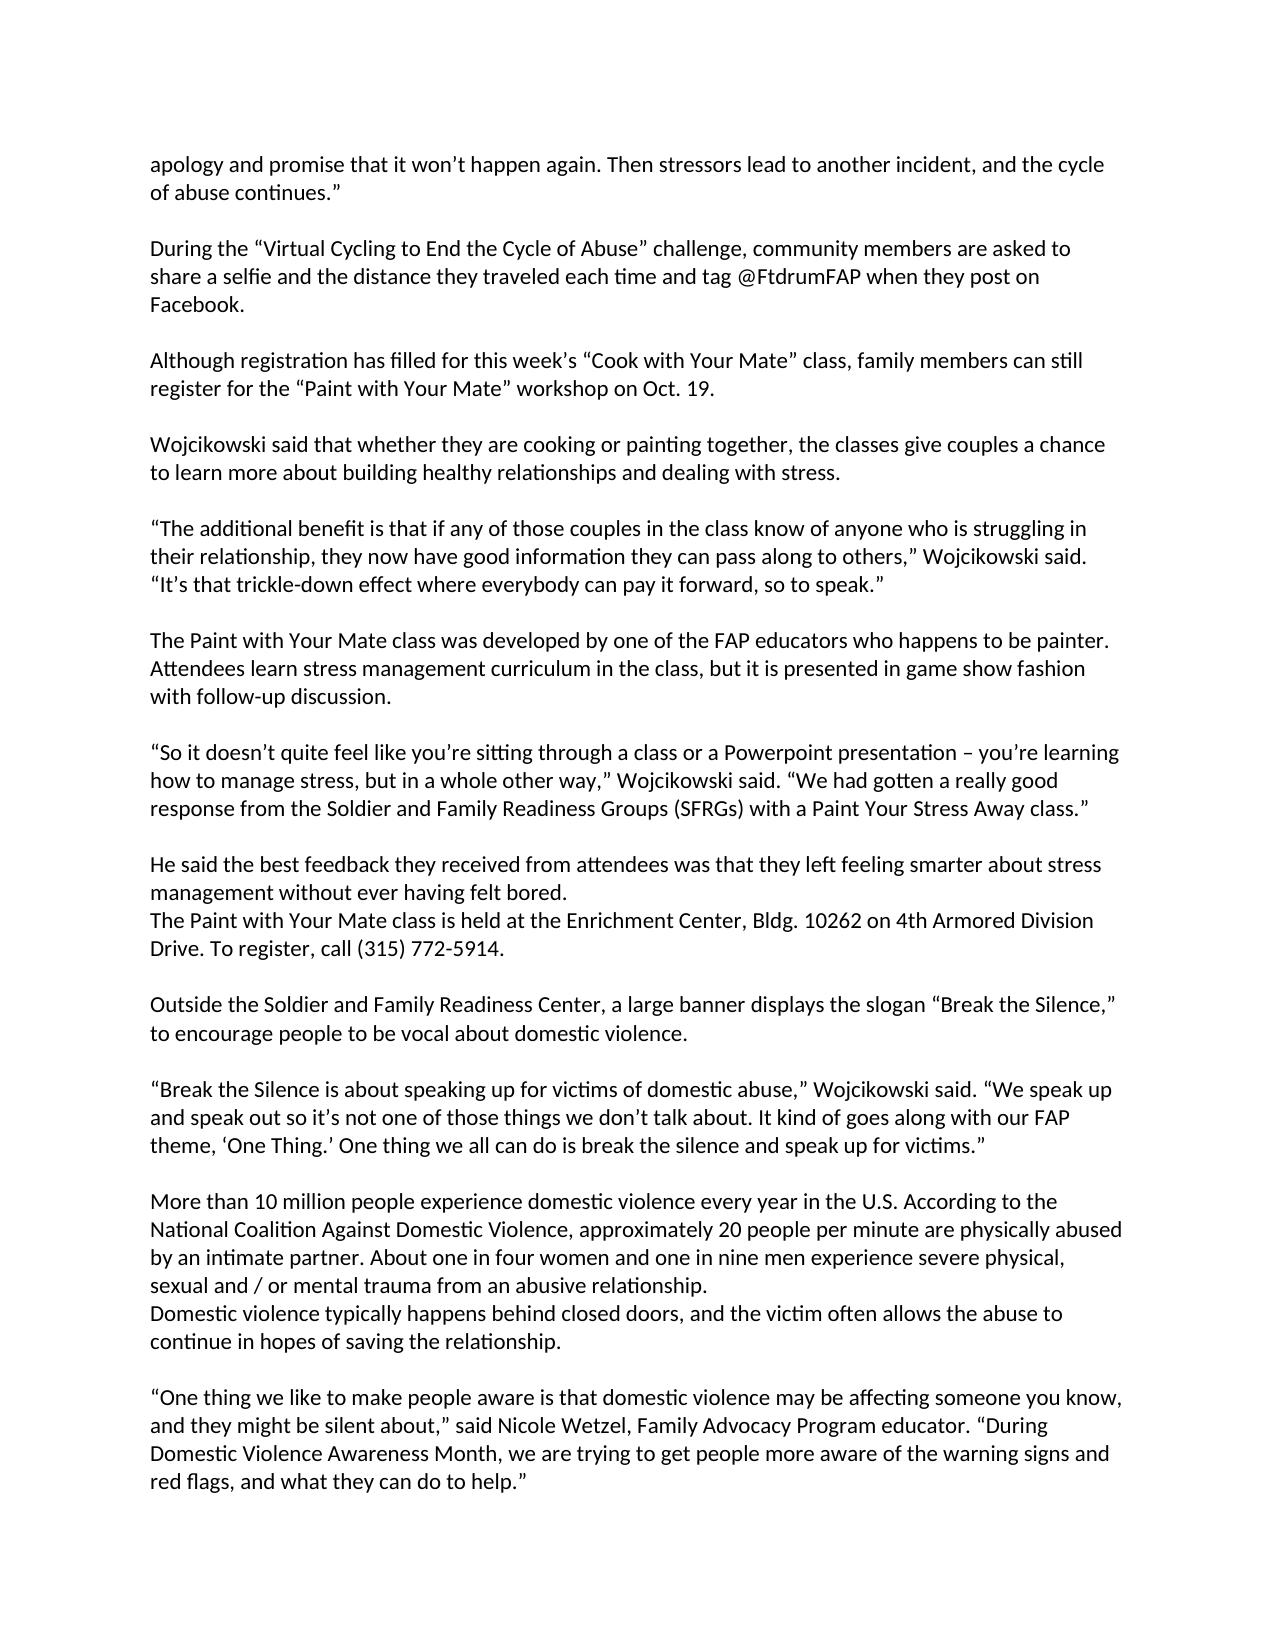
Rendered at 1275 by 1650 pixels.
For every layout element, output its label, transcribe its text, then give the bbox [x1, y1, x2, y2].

text Although registration has filled for this week’s “Cook with Your Mate” class, family members can still register for the “Paint with Your Mate” workshop on Oct. 19. [150, 346, 1125, 402]
text The Paint with Your Mate class was developed by one of the FAP educators who happens to be painter. Attendees learn stress management curriculum in the class, but it is presented in game show fashion with follow-up discussion. [150, 626, 1125, 710]
text The Paint with Your Mate class is held at the Enrichment Center, Bldg. 10262 on 4th Armored Division Drive. To register, call (315) 772-5914. [150, 907, 1125, 963]
text He said the best feedback they received from attendees was that they left feeling smarter about stress management without ever having felt bored. [150, 851, 1125, 907]
text “So it doesn’t quite feel like you’re sitting through a class or a Powerpoint presentation – you’re learning how to manage stress, but in a whole other way,” Wojcikowski said. “We had gotten a really good response from the Soldier and Family Readiness Groups (SFRGs) with a Paint Your Stress Away class.” [150, 738, 1125, 822]
text Outside the Soldier and Family Readiness Center, a large banner displays the slogan “Break the Silence,” to encourage people to be vocal about domestic violence. [150, 991, 1125, 1047]
text “The additional benefit is that if any of those couples in the class know of anyone who is struggling in their relationship, they now have good information they can pass along to others,” Wojcikowski said. “It’s that trickle-down effect where everybody can pay it forward, so to speak.” [150, 514, 1125, 598]
text More than 10 million people experience domestic violence every year in the U.S. According to the National Coalition Against Domestic Violence, approximately 20 people per minute are physically abused by an intimate partner. About one in four women and one in nine men experience severe physical, sexual and / or mental trauma from an abusive relationship. [150, 1187, 1125, 1299]
text During the “Virtual Cycling to End the Cycle of Abuse” challenge, community members are asked to share a selfie and the distance they traveled each time and tag @FtdrumFAP when they post on Facebook. [150, 234, 1125, 318]
text Wojcikowski said that whether they are cooking or painting together, the classes give couples a chance to learn more about building healthy relationships and dealing with stress. [150, 430, 1125, 486]
text “Break the Silence is about speaking up for victims of domestic abuse,” Wojcikowski said. “We speak up and speak out so it’s not one of those things we don’t talk about. It kind of goes along with our FAP theme, ‘One Thing.’ One thing we all can do is break the silence and speak up for victims.” [150, 1075, 1125, 1159]
text Domestic violence typically happens behind closed doors, and the victim often allows the abuse to continue in hopes of saving the relationship. [150, 1299, 1125, 1355]
text “One thing we like to make people aware is that domestic violence may be affecting someone you know, and they might be silent about,” said Nicole Wetzel, Family Advocacy Program educator. “During Domestic Violence Awareness Month, we are trying to get people more aware of the warning signs and red flags, and what they can do to help.” [150, 1383, 1125, 1495]
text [150, 150, 1125, 206]
